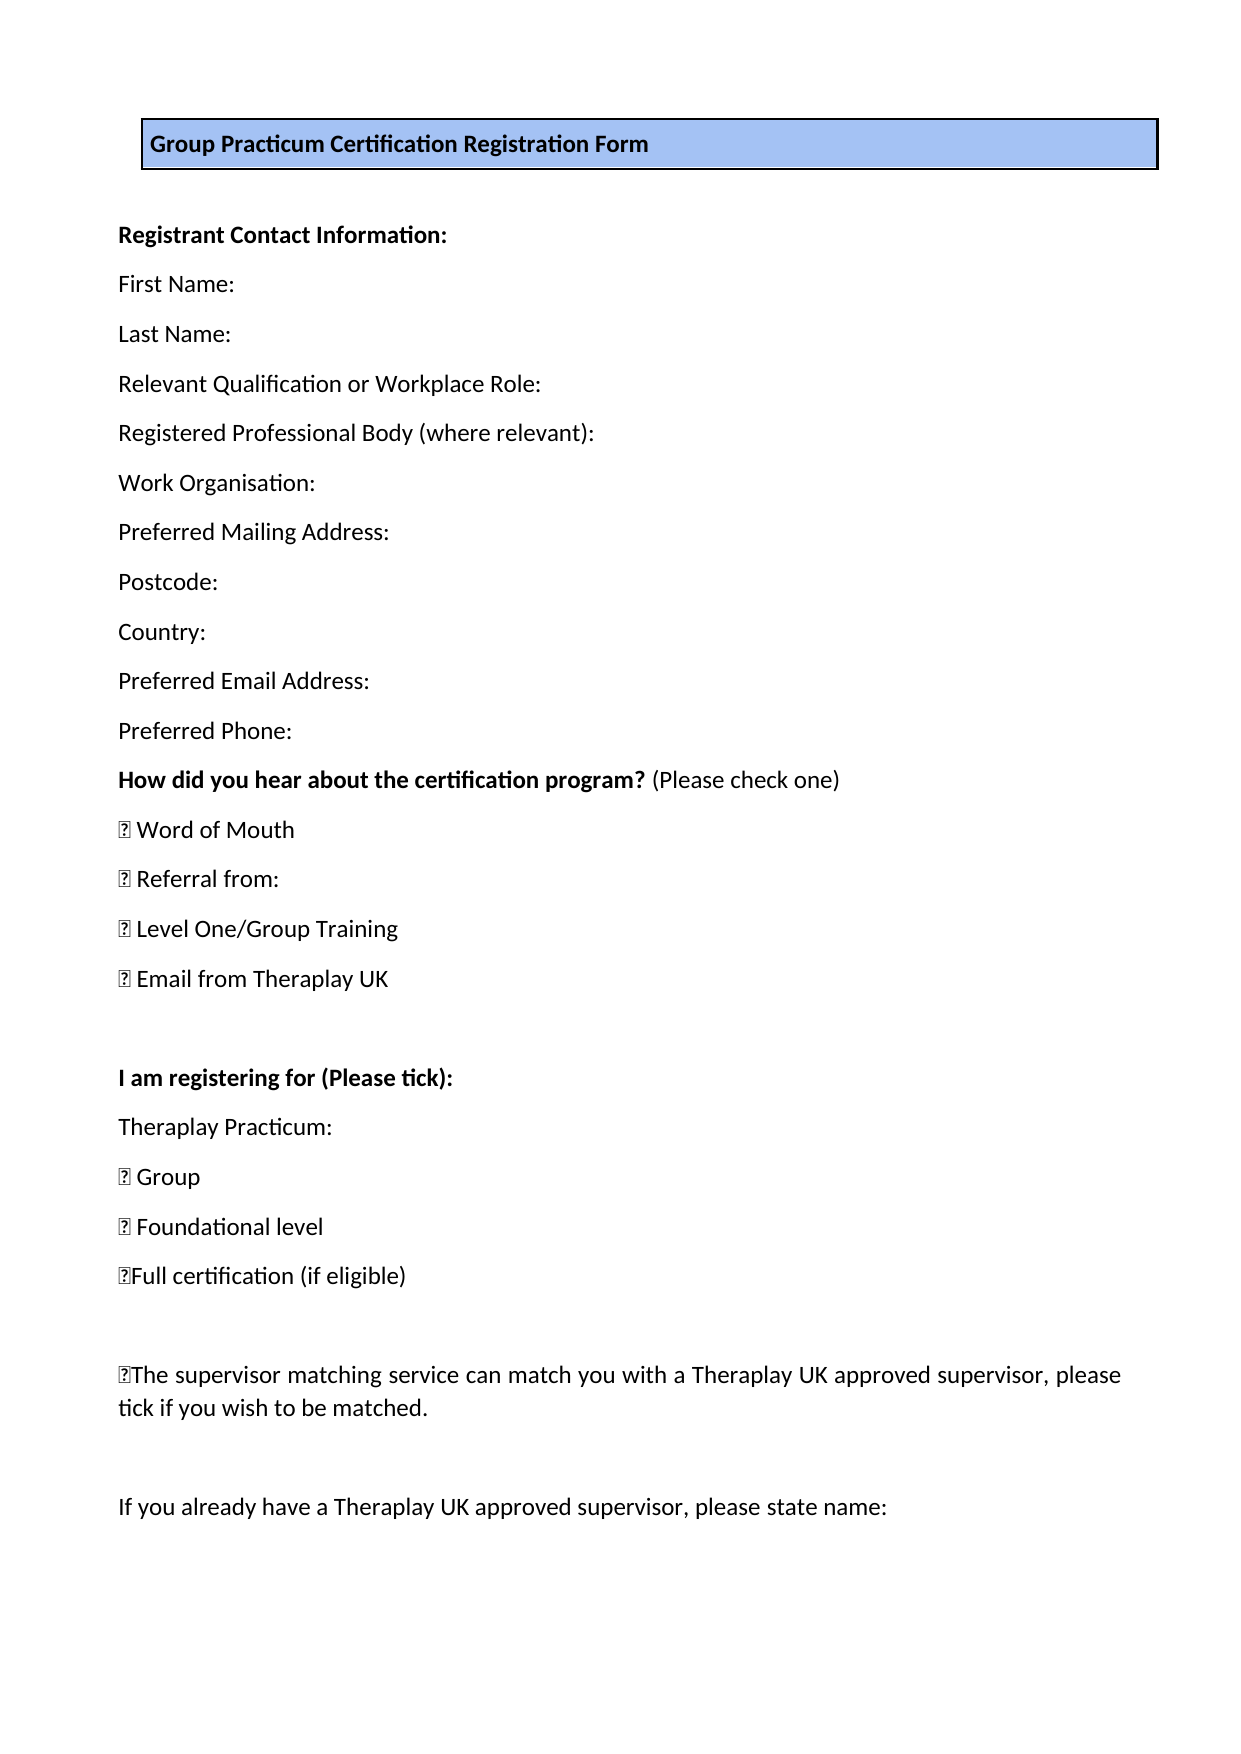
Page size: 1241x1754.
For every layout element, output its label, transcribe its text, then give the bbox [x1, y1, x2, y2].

text 🔲 Word of Mouth [118, 814, 1122, 844]
text Preferred Email Address: [118, 665, 1122, 696]
text Last Name: [118, 318, 1122, 349]
text Preferred Mailing Address: [118, 517, 1122, 547]
text Country: [118, 616, 1122, 646]
text First Name: [118, 269, 1122, 299]
text 🔲 Level One/Group Training [118, 913, 1122, 944]
text Postcode: [118, 566, 1122, 597]
text How did you hear about the certification program? (Please check one) [118, 764, 1122, 795]
text 🔲 Foundational level [118, 1211, 1122, 1241]
text 🔲Full certification (if eligible) [118, 1260, 1122, 1291]
text 🔲 Group [118, 1161, 1122, 1192]
text Theraplay Practicum: [118, 1112, 1122, 1142]
text 🔲 Email from Theraplay UK [118, 963, 1122, 993]
text I am registering for (Please tick): [118, 1062, 1122, 1092]
text Work Organisation: [118, 467, 1122, 497]
text Preferred Phone: [118, 715, 1122, 745]
text If you already have a Theraplay UK approved supervisor, please state name: [118, 1492, 1122, 1522]
text 🔲The supervisor matching service can match you with a Theraplay UK approved supervisor, please tick if you wish to be matched. [118, 1359, 1122, 1423]
text 🔲 Referral from: [118, 864, 1122, 894]
text Registered Professional Body (where relevant): [118, 417, 1122, 448]
text Registrant Contact Information: [118, 219, 1122, 249]
text Relevant Qualification or Workplace Role: [118, 368, 1122, 398]
table_header Group Practicum Certification Registration Form [143, 120, 1156, 167]
